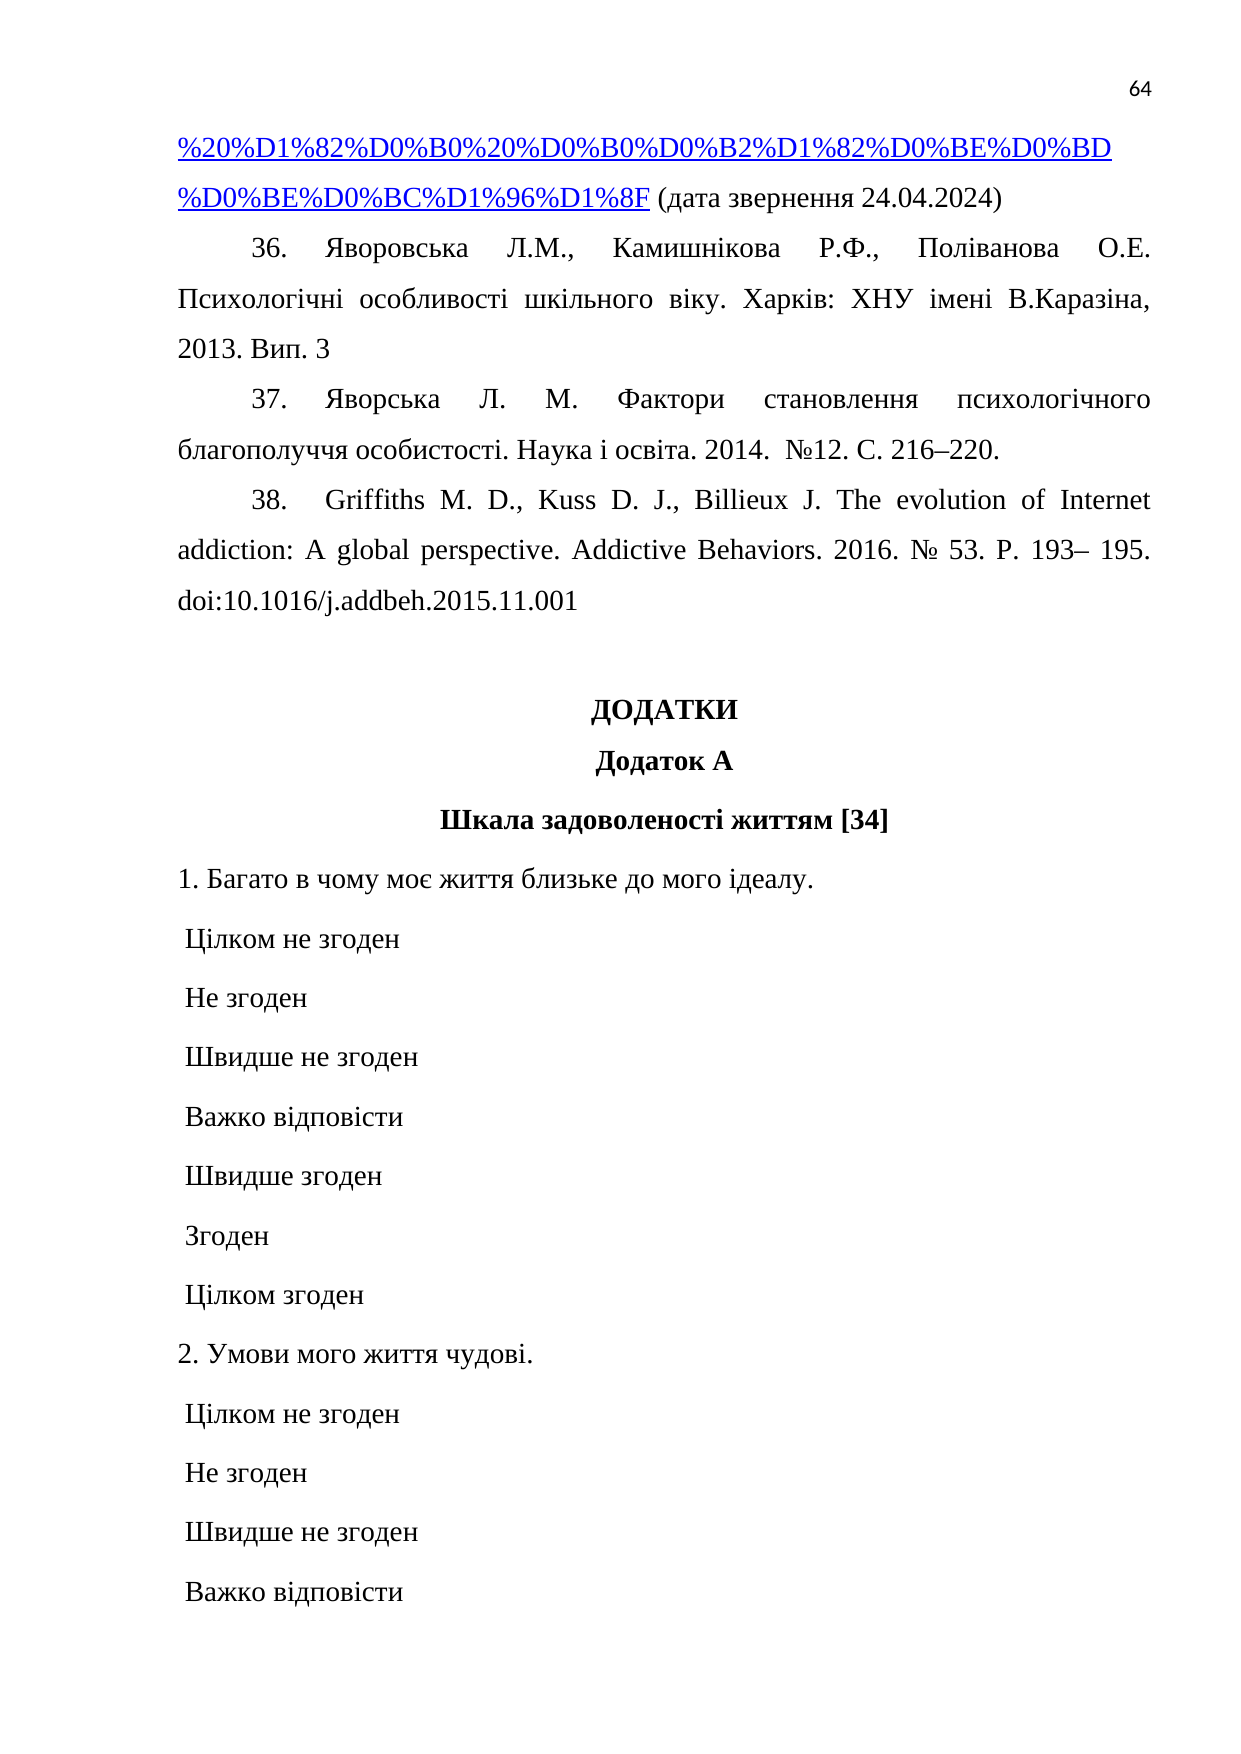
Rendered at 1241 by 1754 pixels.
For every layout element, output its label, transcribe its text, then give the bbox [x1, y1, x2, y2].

list Griffiths M. D., Kuss D. J., Billieux J. The evolution of Internet addiction: A global perspective. Addictive Behaviors. 2016. № 53. P. 193– 195. doi:10.1016/j.addbeh.2015.11.001 [177, 482, 1152, 533]
text Швидше згоден [177, 1158, 1152, 1192]
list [177, 130, 1152, 214]
text Шкала задоволеності життям [34] [177, 802, 1152, 836]
text Швидше не згоден [177, 1039, 1152, 1073]
text Не згоден [177, 1455, 1152, 1489]
text Згоден [177, 1218, 1152, 1251]
text Цілком не згоден [177, 1396, 1152, 1429]
text 1. Багато в чому моє життя близьке до мого ідеалу. [177, 861, 1152, 895]
text Цілком згоден [177, 1277, 1152, 1311]
list Яворовська Л.М., Камишнікова Р.Ф., Поліванова О.Е. Психологічні особливості шкільного віку. Харків: ХНУ імені В.Каразіна, 2013. Вип. 3 [177, 231, 1152, 365]
text Швидше не згоден [177, 1514, 1152, 1548]
text Додаток А [177, 743, 1152, 776]
text Важко відповісти [177, 1574, 1152, 1607]
list Яворська Л. М. Фактори становлення психологічного благополуччя особистості. Наука і освіта. 2014. №12. С. 216–220. [177, 381, 1152, 465]
list Griffiths M. D., Kuss D. J., Billieux J. The evolution of Internet addiction: A global perspective. Addictive Behaviors. 2016. № 53. P. 193– 195. doi:10.1016/j.addbeh.2015.11.001 [177, 566, 1152, 616]
text Важко відповісти [177, 1099, 1152, 1132]
subtitle ДОДАТКИ [177, 692, 1152, 726]
text Не згоден [177, 980, 1152, 1014]
text Цілком не згоден [177, 921, 1152, 954]
text 2. Умови мого життя чудові. [177, 1336, 1152, 1370]
